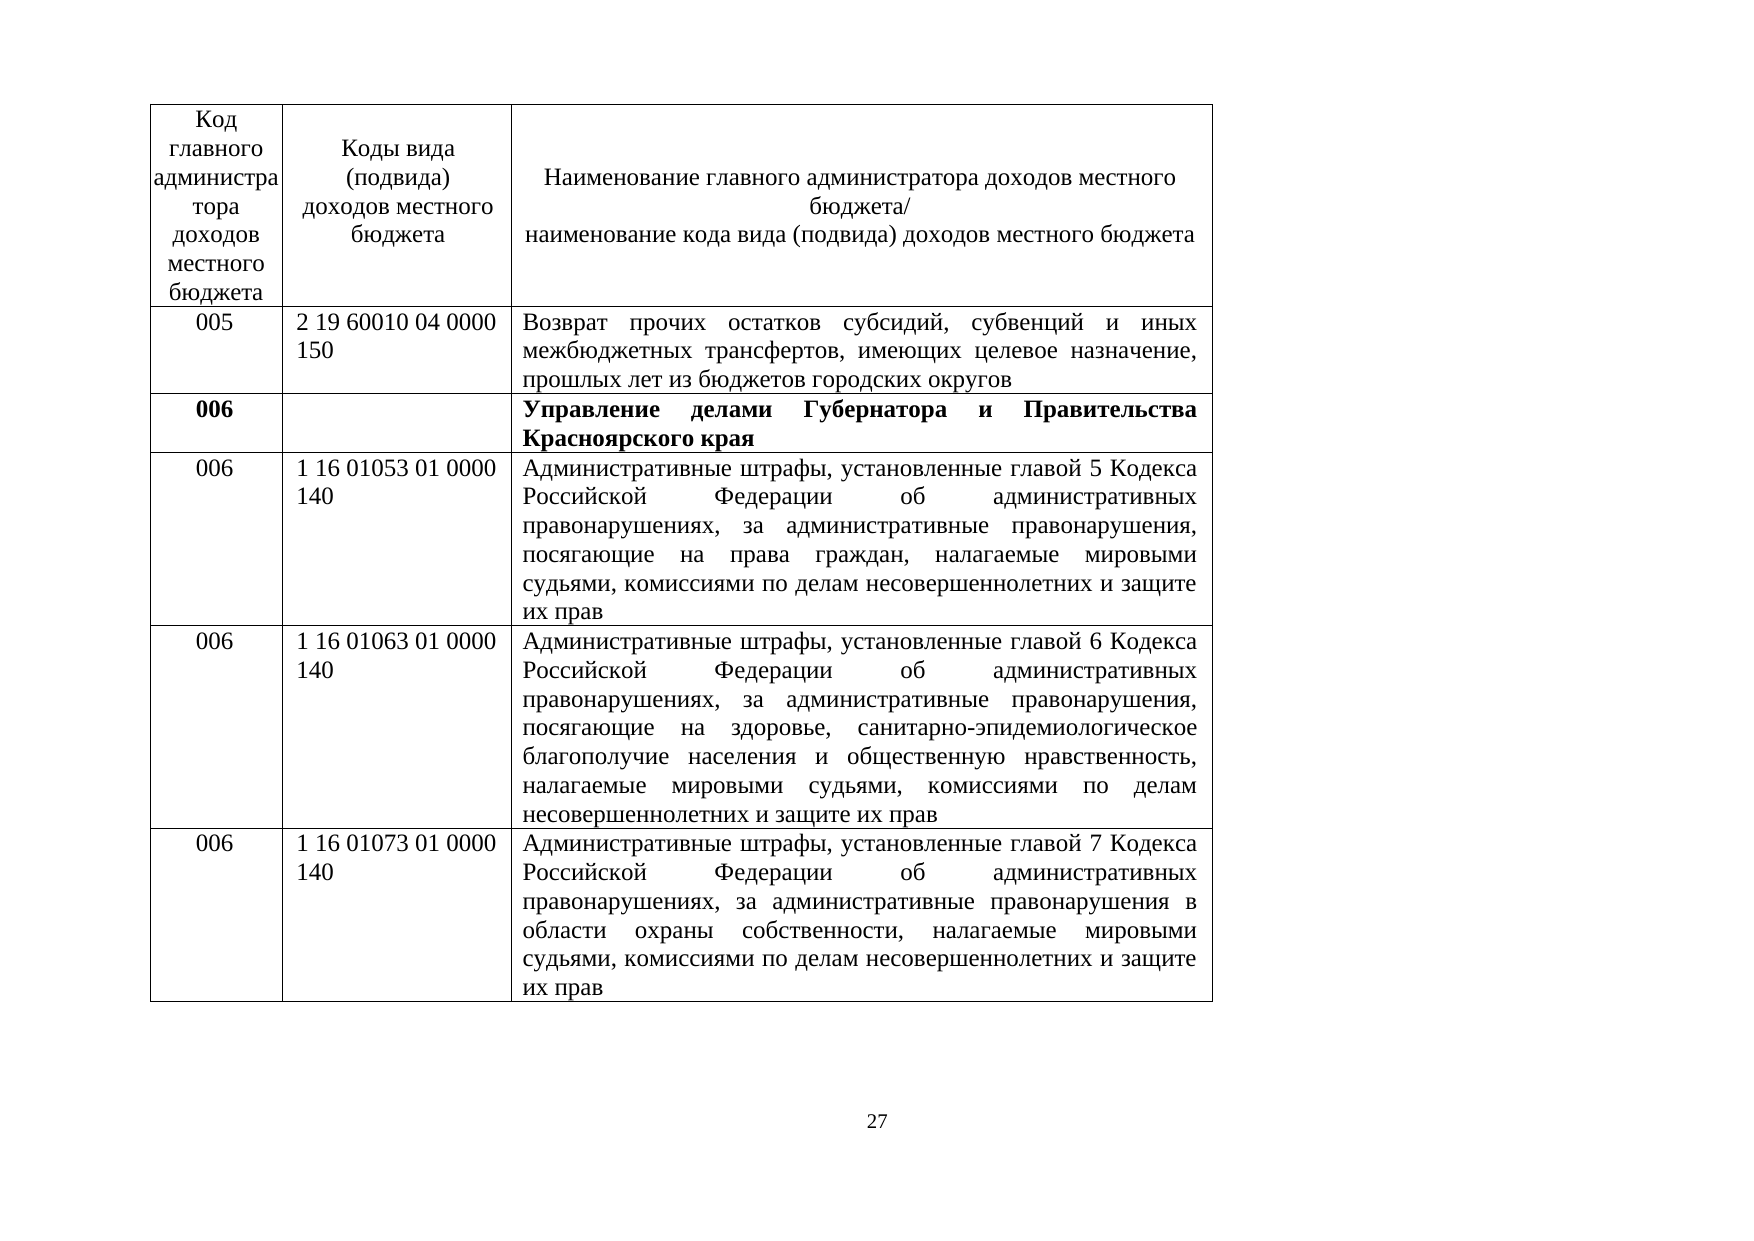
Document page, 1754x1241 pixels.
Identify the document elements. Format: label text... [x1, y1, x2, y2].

table_cell Административные штрафы, установленные главой 5 Кодекса Российской Федерации об административных правонарушениях, за административные правонарушения, посягающие на права граждан, налагаемые мировыми судьями, комиссиями по делам несовершеннолетних и защите их прав [512, 453, 1212, 625]
table_header Коды вида (подвида) доходов местного бюджета [283, 105, 511, 306]
table_cell 1 16 01073 01 0000 140 [283, 829, 511, 1001]
table_cell 005 [151, 307, 282, 393]
table_cell 1 16 01063 01 0000 140 [283, 626, 511, 827]
table_cell 006 [151, 453, 282, 625]
table_cell 2 19 60010 04 0000 150 [283, 307, 511, 393]
table_cell 006 [151, 829, 282, 1001]
table_cell 006 [151, 626, 282, 827]
table_header Наименование главного администратора доходов местного бюджета/ наименование кода вида (подвида) доходов местного бюджета [512, 105, 1212, 306]
table_cell Управление делами Губернатора и Правительства Красноярского края [512, 394, 1212, 452]
table_cell [283, 394, 511, 452]
table_cell 1 16 01053 01 0000 140 [283, 453, 511, 625]
table_cell Административные штрафы, установленные главой 7 Кодекса Российской Федерации об административных правонарушениях, за административные правонарушения в области охраны собственности, налагаемые мировыми судьями, комиссиями по делам несовершеннолетних и защите их прав [512, 829, 1212, 1001]
table_cell 006 [151, 394, 282, 452]
table_cell Возврат прочих остатков субсидий, субвенций и иных межбюджетных трансфертов, имеющих целевое назначение, прошлых лет из бюджетов городских округов [512, 307, 1212, 393]
table_header Код главного администратора доходов местного бюджета [151, 105, 282, 306]
table_cell Административные штрафы, установленные главой 6 Кодекса Российской Федерации об административных правонарушениях, за административные правонарушения, посягающие на здоровье, санитарно-эпидемиологическое благополучие населения и общественную нравственность, налагаемые мировыми судьями, комиссиями по делам несовершеннолетних и защите их прав [512, 626, 1212, 827]
